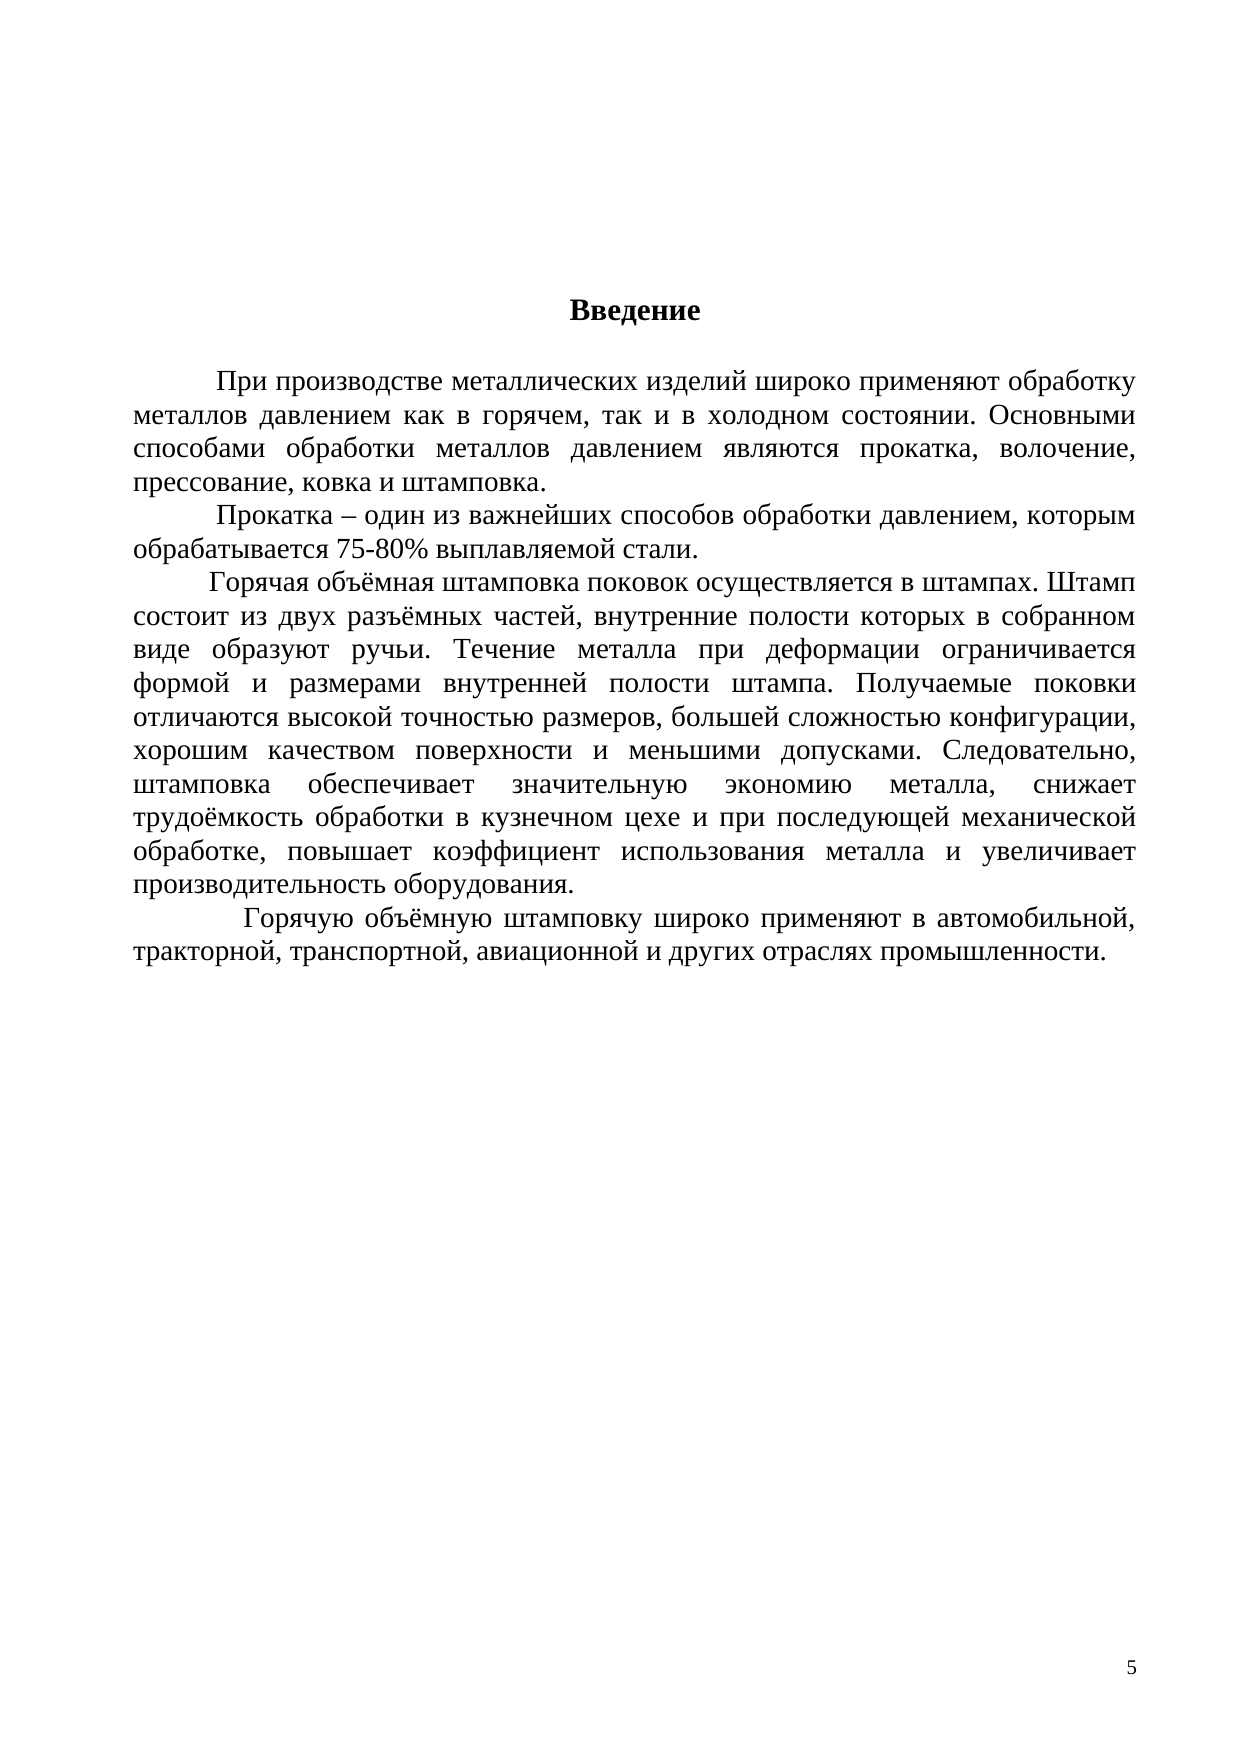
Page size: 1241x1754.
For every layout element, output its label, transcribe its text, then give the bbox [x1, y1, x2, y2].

text Горячую объёмную штамповку широко применяют в автомобильной, тракторной, транспортной, авиационной и других отраслях промышленности. [133, 900, 1137, 967]
text Введение [133, 291, 1137, 327]
text При производстве металлических изделий широко применяют обработку металлов давлением как в горячем, так и в холодном состоянии. Основными способами обработки металлов давлением являются прокатка, волочение, прессование, ковка и штамповка. [133, 363, 1137, 497]
text Горячая объёмная штамповка поковок осуществляется в штампах. Штамп состоит из двух разъёмных частей, внутренние полости которых в собранном виде образуют ручьи. Течение металла при деформации ограничивается формой и размерами внутренней полости штампа. Получаемые поковки отличаются высокой точностью размеров, большей сложностью конфигурации, хорошим качеством поверхности и меньшими допусками. Следовательно, штамповка обеспечивает значительную экономию металла, снижает трудоёмкость обработки в кузнечном цехе и при последующей механической обработке, повышает коэффициент использования металла и увеличивает производительность оборудования. [133, 564, 1137, 900]
text Прокатка – один из важнейших способов обработки давлением, которым обрабатывается 75-80% выплавляемой стали. [133, 497, 1137, 564]
